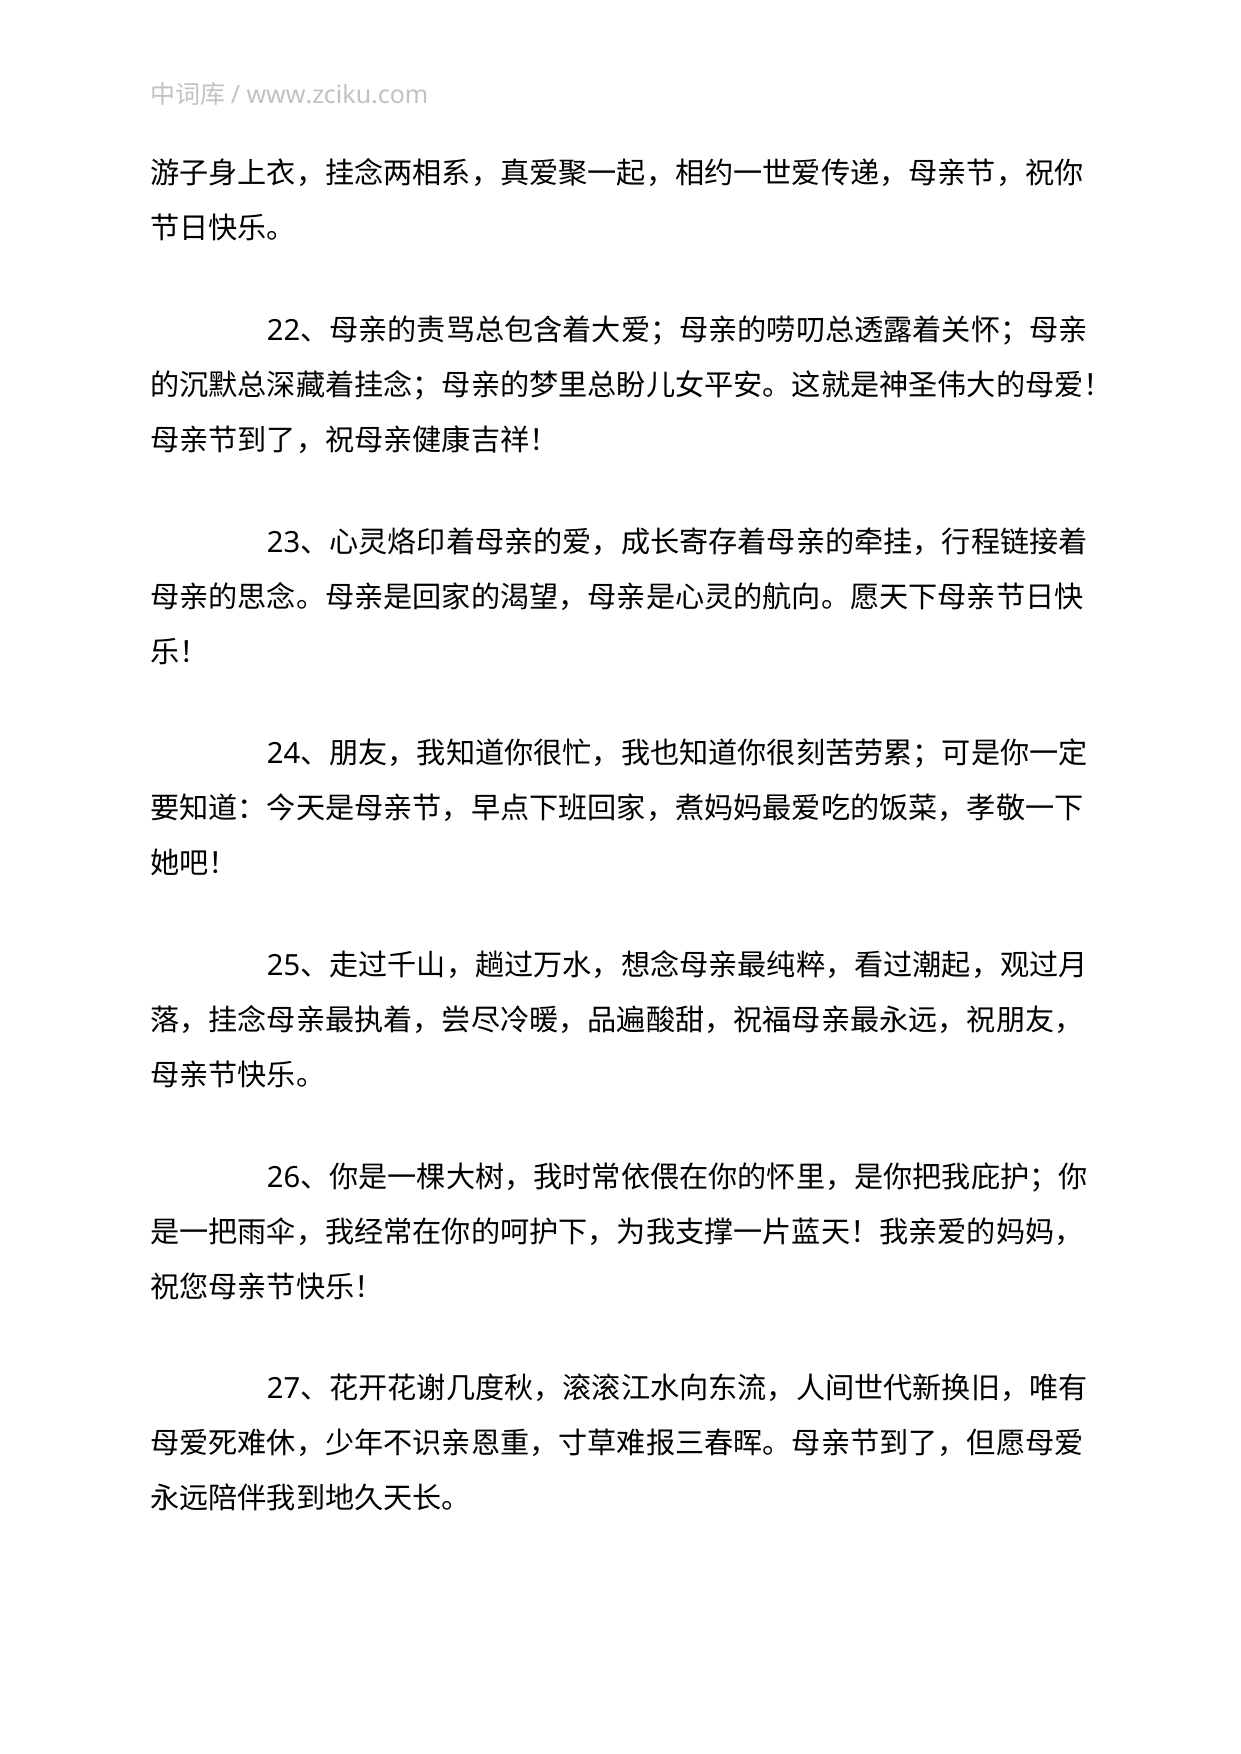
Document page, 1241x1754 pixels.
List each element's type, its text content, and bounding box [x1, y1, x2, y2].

text 26、你是一棵大树，我时常依偎在你的怀里，是你把我庇护；你是一把雨伞，我经常在你的呵护下，为我支撑一片蓝天！我亲爱的妈妈，祝您母亲节快乐！ [150, 1153, 1090, 1306]
text 27、花开花谢几度秋，滚滚江水向东流，人间世代新换旧，唯有母爱死难休，少年不识亲恩重，寸草难报三春晖。母亲节到了，但愿母爱永远陪伴我到地久天长。 [150, 1365, 1090, 1517]
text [150, 150, 1090, 247]
text 24、朋友，我知道你很忙，我也知道你很刻苦劳累；可是你一定要知道：今天是母亲节，早点下班回家，煮妈妈最爱吃的饭菜，孝敬一下她吧！ [150, 730, 1090, 882]
text 22、母亲的责骂总包含着大爱；母亲的唠叨总透露着关怀；母亲的沉默总深藏着挂念；母亲的梦里总盼儿女平安。这就是神圣伟大的母爱！母亲节到了，祝母亲健康吉祥！ [150, 307, 1090, 459]
text 23、心灵烙印着母亲的爱，成长寄存着母亲的牵挂，行程链接着母亲的思念。母亲是回家的渴望，母亲是心灵的航向。愿天下母亲节日快乐！ [150, 518, 1090, 671]
text 25、走过千山，趟过万水，想念母亲最纯粹，看过潮起，观过月落，挂念母亲最执着，尝尽冷暖，品遍酸甜，祝福母亲最永远，祝朋友，母亲节快乐。 [150, 942, 1090, 1094]
